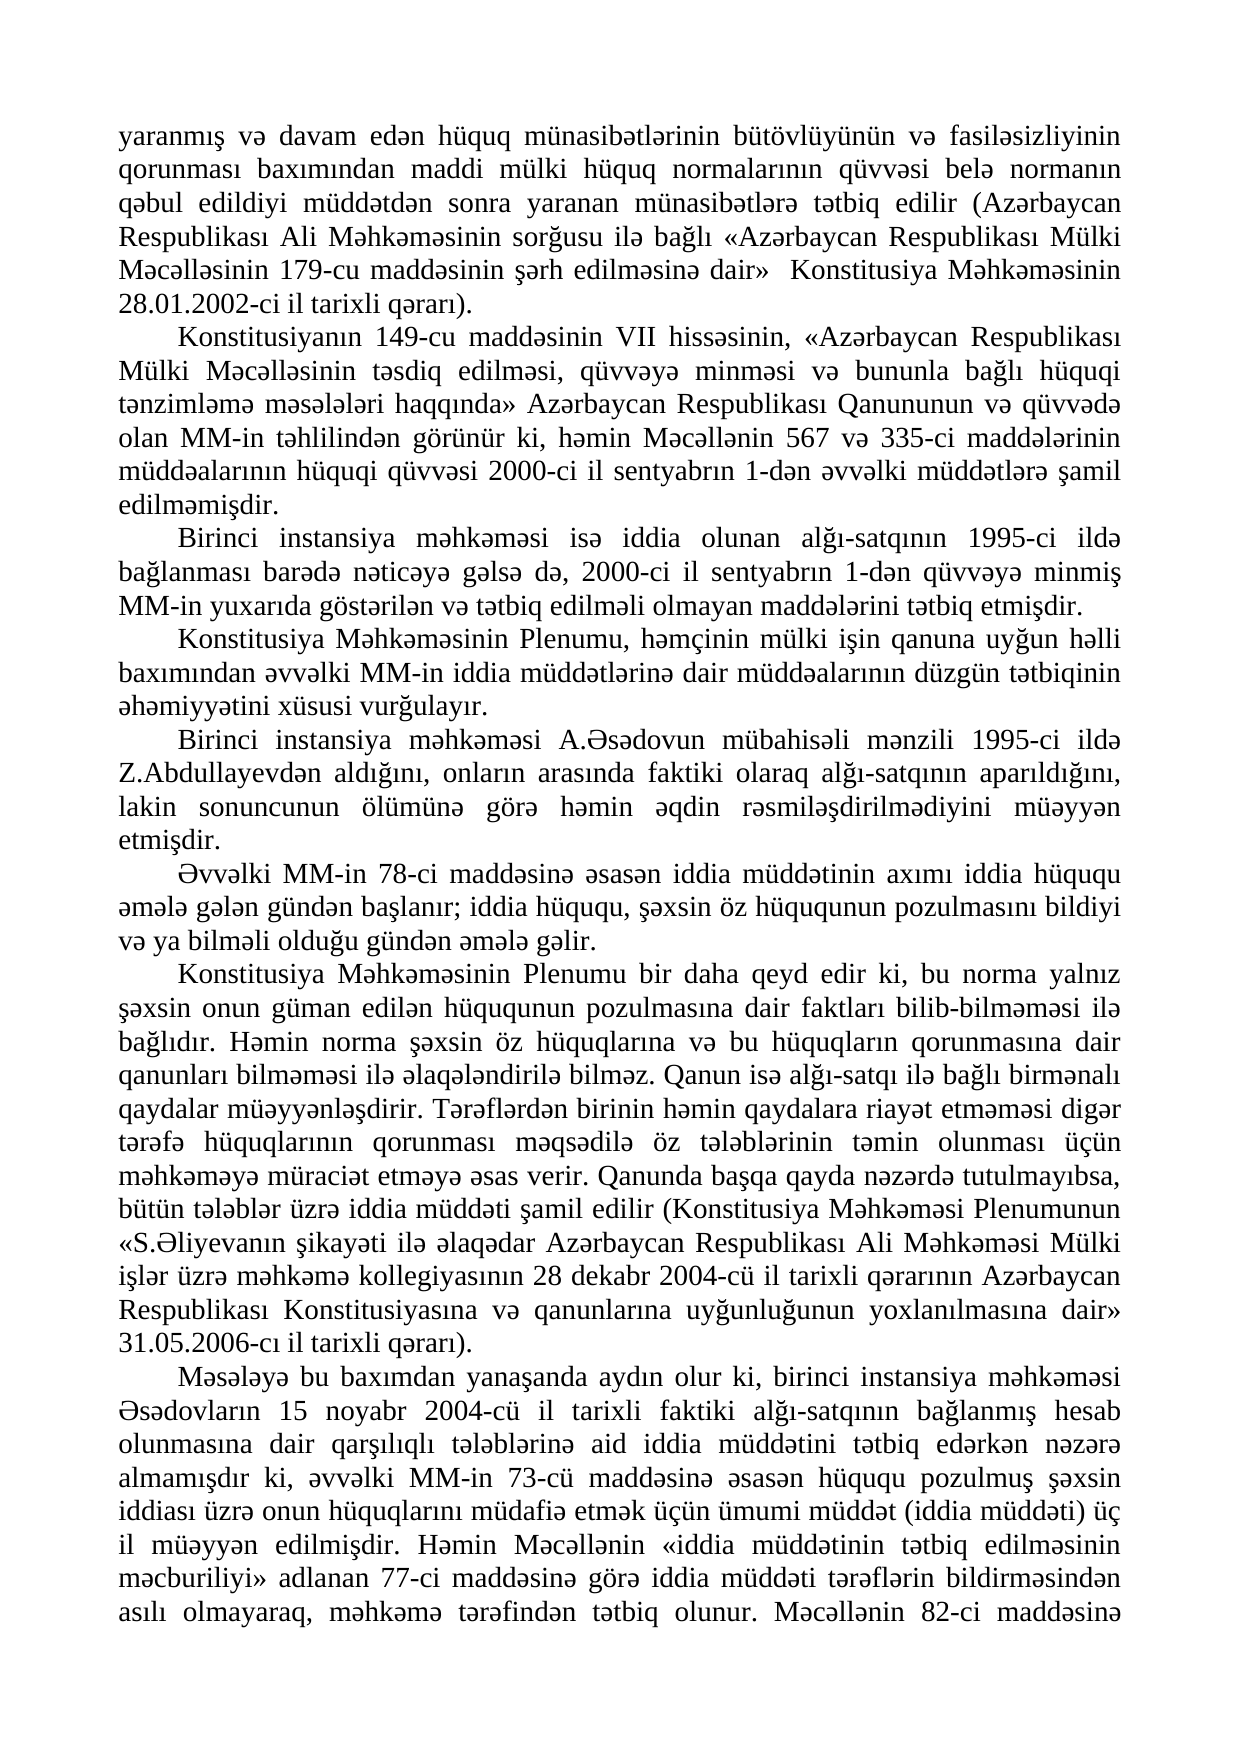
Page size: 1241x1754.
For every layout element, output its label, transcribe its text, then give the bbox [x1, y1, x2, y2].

text Konstitusiya Məhkəməsinin Plenumu bir daha qeyd edir ki, bu norma yalnız şəxsin onun güman edilən hüququnun pozulmasına dair faktları bilib-bilməməsi ilə bağlıdır. Həmin norma şəxsin öz hüquqlarına və bu hüquqların qorunmasına dair qanunları bilməməsi ilə əlaqələndirilə bilməz. Qanun isə alğı-satqı ilə bağlı birmənalı qaydalar müəyyənləşdirir. Tərəflərdən birinin həmin qaydalara riayət etməməsi digər tərəfə hüquqlarının qorunması məqsədilə öz tələblərinin təmin olunması üçün məhkəməyə müraciət etməyə əsas verir. Qanunda başqa qayda nəzərdə tutulmayıbsa, bütün tələblər üzrə iddia müddəti şamil edilir (Konstitusiya Məhkəməsi Plenumunun «S.Əliyevanın şikayəti ilə əlaqədar Azərbaycan Respublikası Ali Məhkəməsi Mülki işlər üzrə məhkəmə kollegiyasının 28 dekabr 2004-cü il tarixli qərarının Azərbaycan Respublikası Konstitusiyasına və qanunlarına uyğunluğunun yoxlanılmasına dair» 31.05.2006-cı il tarixli qərarı). [118, 957, 1122, 1359]
text Konstitusiyanın 149-cu maddəsinin VII hissəsinin, «Azərbaycan Respublikası Mülki Məcəlləsinin təsdiq edilməsi, qüvvəyə minməsi və bununla bağlı hüquqi tənzimləmə məsələləri haqqında» Azərbaycan Respublikası Qanununun və qüvvədə olan MM-in təhlilindən görünür ki, həmin Məcəllənin 567 və 335-ci maddələrinin müddəalarının hüquqi qüvvəsi 2000-ci il sentyabrın 1-dən əvvəlki müddətlərə şamil edilməmişdir. [118, 319, 1122, 521]
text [118, 1359, 1122, 1627]
text Birinci instansiya məhkəməsi isə iddia olunan alğı-satqının 1995-ci ildə bağlanması barədə nəticəyə gəlsə də, 2000-ci il sentyabrın 1-dən qüvvəyə minmiş MM-in yuxarıda göstərilən və tətbiq edilməli olmayan maddələrini tətbiq etmişdir. [118, 521, 1122, 621]
text Konstitusiya Məhkəməsinin Plenumu, həmçinin mülki işin qanuna uyğun həlli baxımından əvvəlki MM-in iddia müddətlərinə dair müddəalarının düzgün tətbiqinin əhəmiyyətini xüsusi vurğulayır. [118, 621, 1122, 722]
text Əvvəlki MM-in 78-ci maddəsinə əsasən iddia müddətinin axımı iddia hüququ əmələ gələn gündən başlanır; iddia hüququ, şəxsin öz hüququnun pozulmasını bildiyi və ya bilməli olduğu gündən əmələ gəlir. [118, 856, 1122, 957]
text Birinci instansiya məhkəməsi A.Əsədovun mübahisəli mənzili 1995-ci ildə Z.Abdullayevdən aldığını, onların arasında faktiki olaraq alğı-satqının aparıldığını, lakin sonuncunun ölümünə görə həmin əqdin rəsmiləşdirilmədiyini müəyyən etmişdir. [118, 722, 1122, 856]
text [118, 118, 1122, 319]
